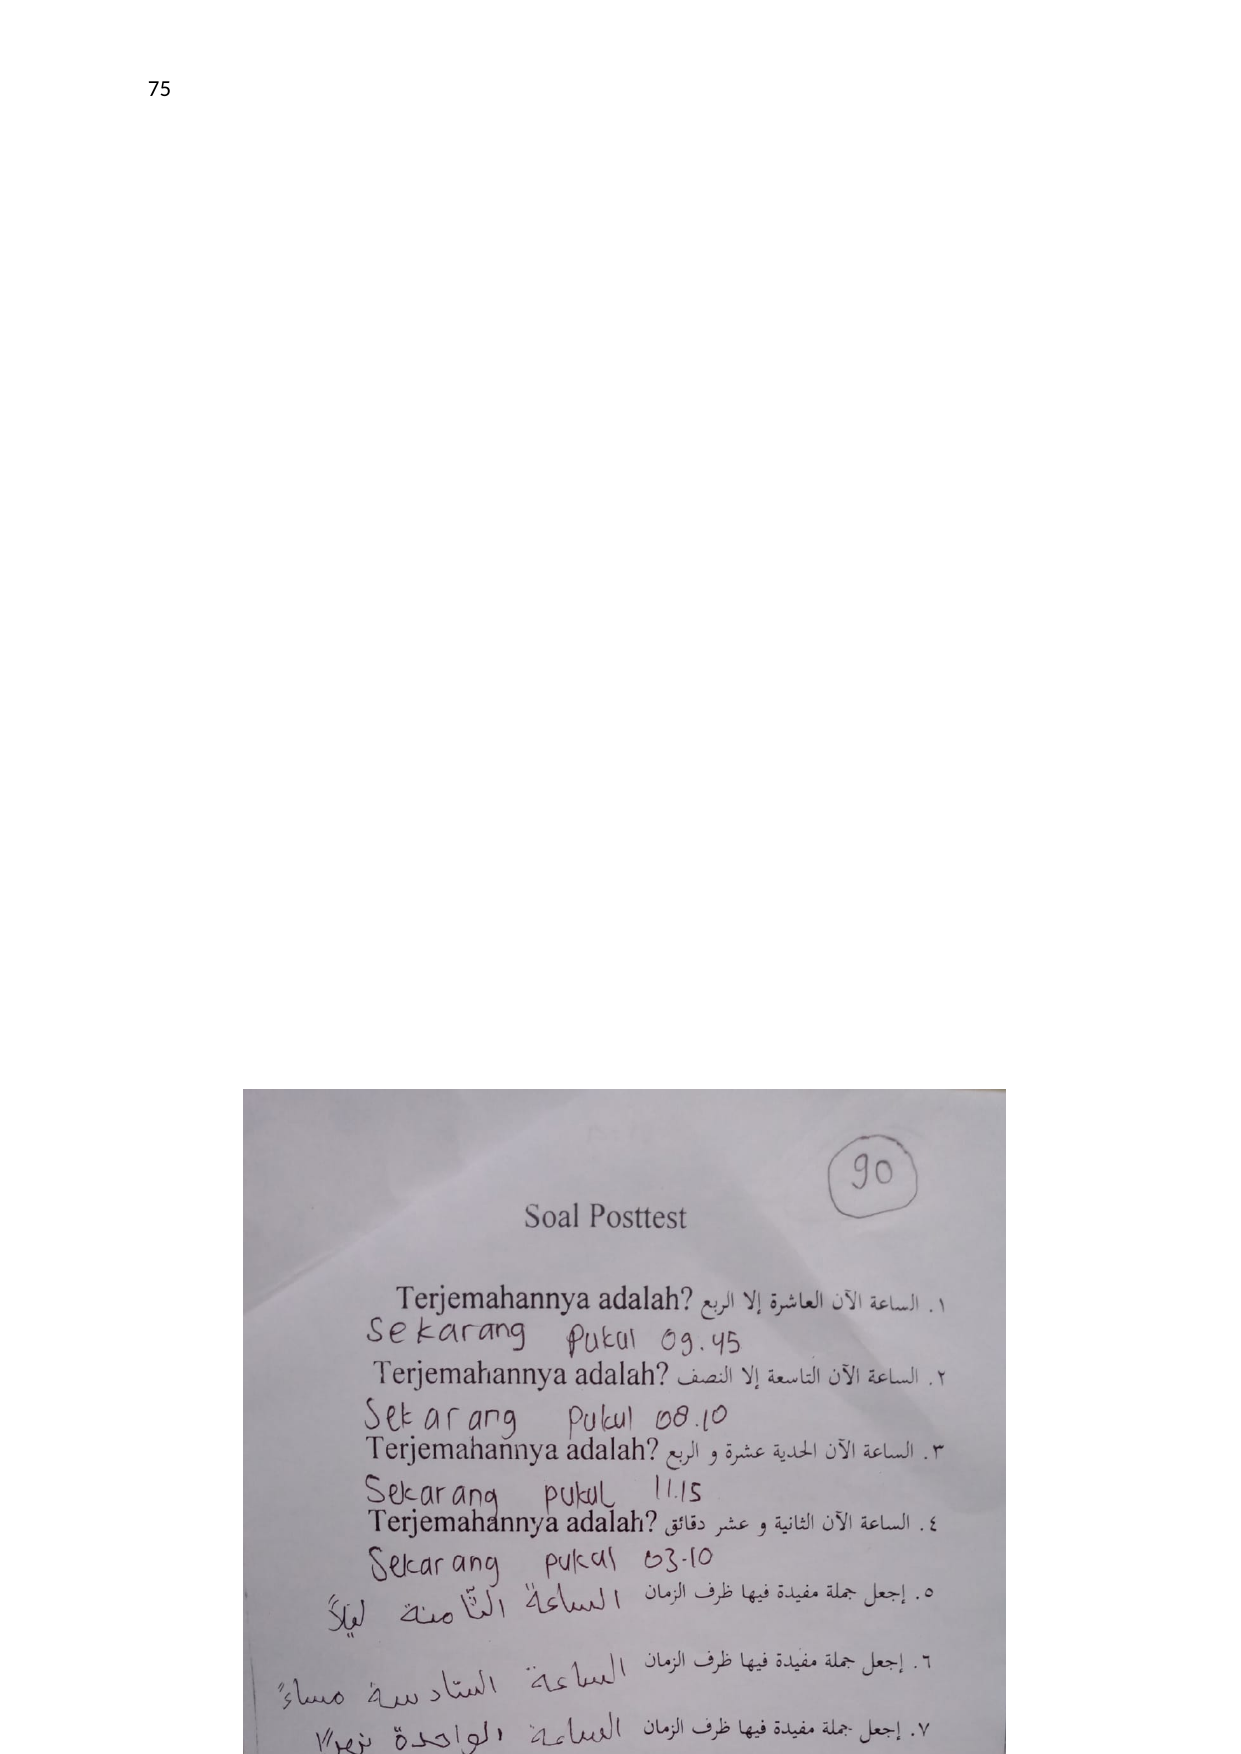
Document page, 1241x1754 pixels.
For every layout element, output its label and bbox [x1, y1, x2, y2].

picture [243, 1089, 1006, 1754]
